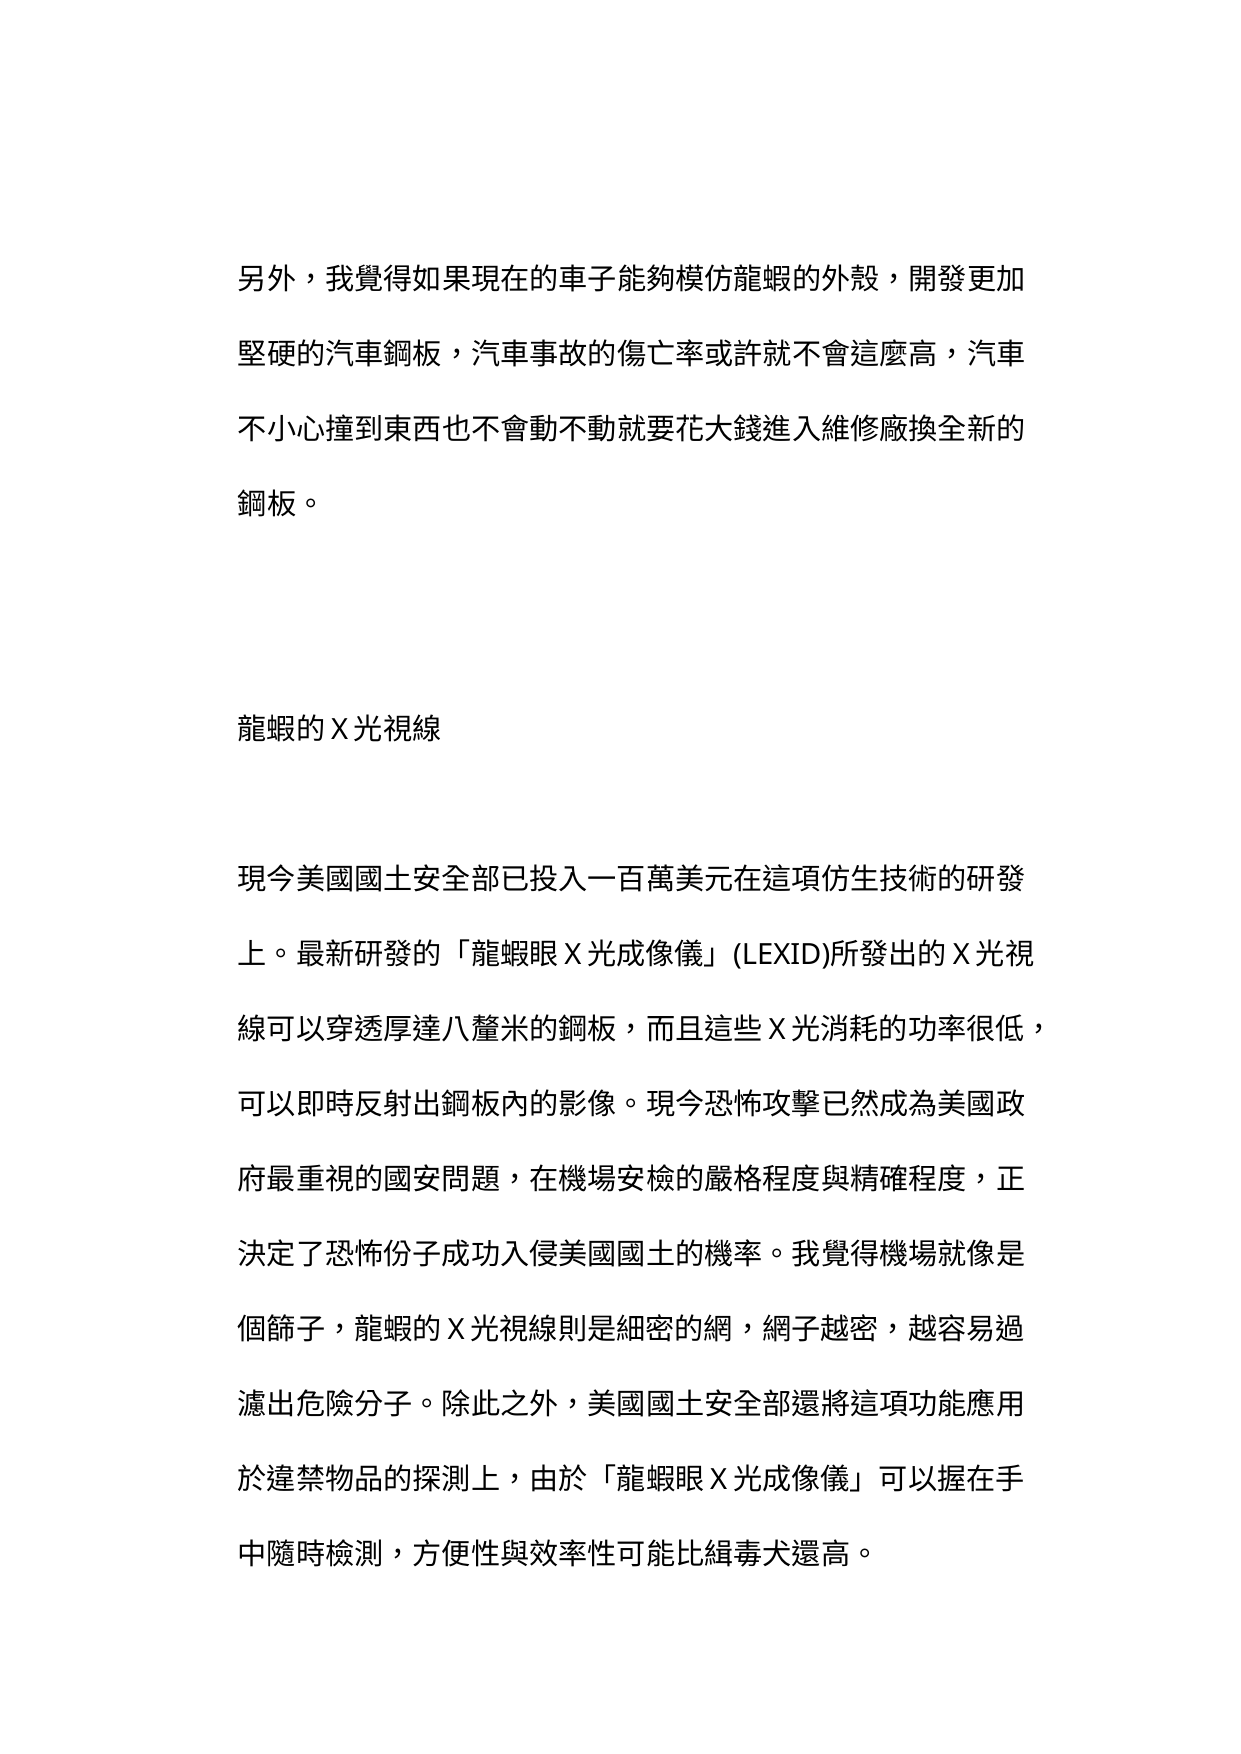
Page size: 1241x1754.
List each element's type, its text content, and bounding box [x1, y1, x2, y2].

list 另外，我覺得如果現在的車子能夠模仿龍蝦的外殼，開發更加堅硬的汽車鋼板，汽車事故的傷亡率或許就不會這麼高，汽車不小心撞到東西也不會動不動就要花大錢進入維修廠換全新的鋼板。 [238, 239, 1053, 539]
list 現今美國國土安全部已投入一百萬美元在這項仿生技術的研發上。最新研發的「龍蝦眼X光成像儀」(LEXID)所發出的X光視線可以穿透厚達八釐米的鋼板，而且這些X光消耗的功率很低，可以即時反射出鋼板內的影像。現今恐怖攻擊已然成為美國政府最重視的國安問題，在機場安檢的嚴格程度與精確程度，正決定了恐怖份子成功入侵美國國土的機率。我覺得機場就像是個篩子，龍蝦的X光視線則是細密的網，網子越密，越容易過濾出危險分子。除此之外，美國國土安全部還將這項功能應用於違禁物品的探測上，由於「龍蝦眼X光成像儀」可以握在手中隨時檢測，方便性與效率性可能比緝毒犬還高。 [237, 839, 1053, 1589]
list 龍蝦的X光視線 [237, 689, 1053, 764]
